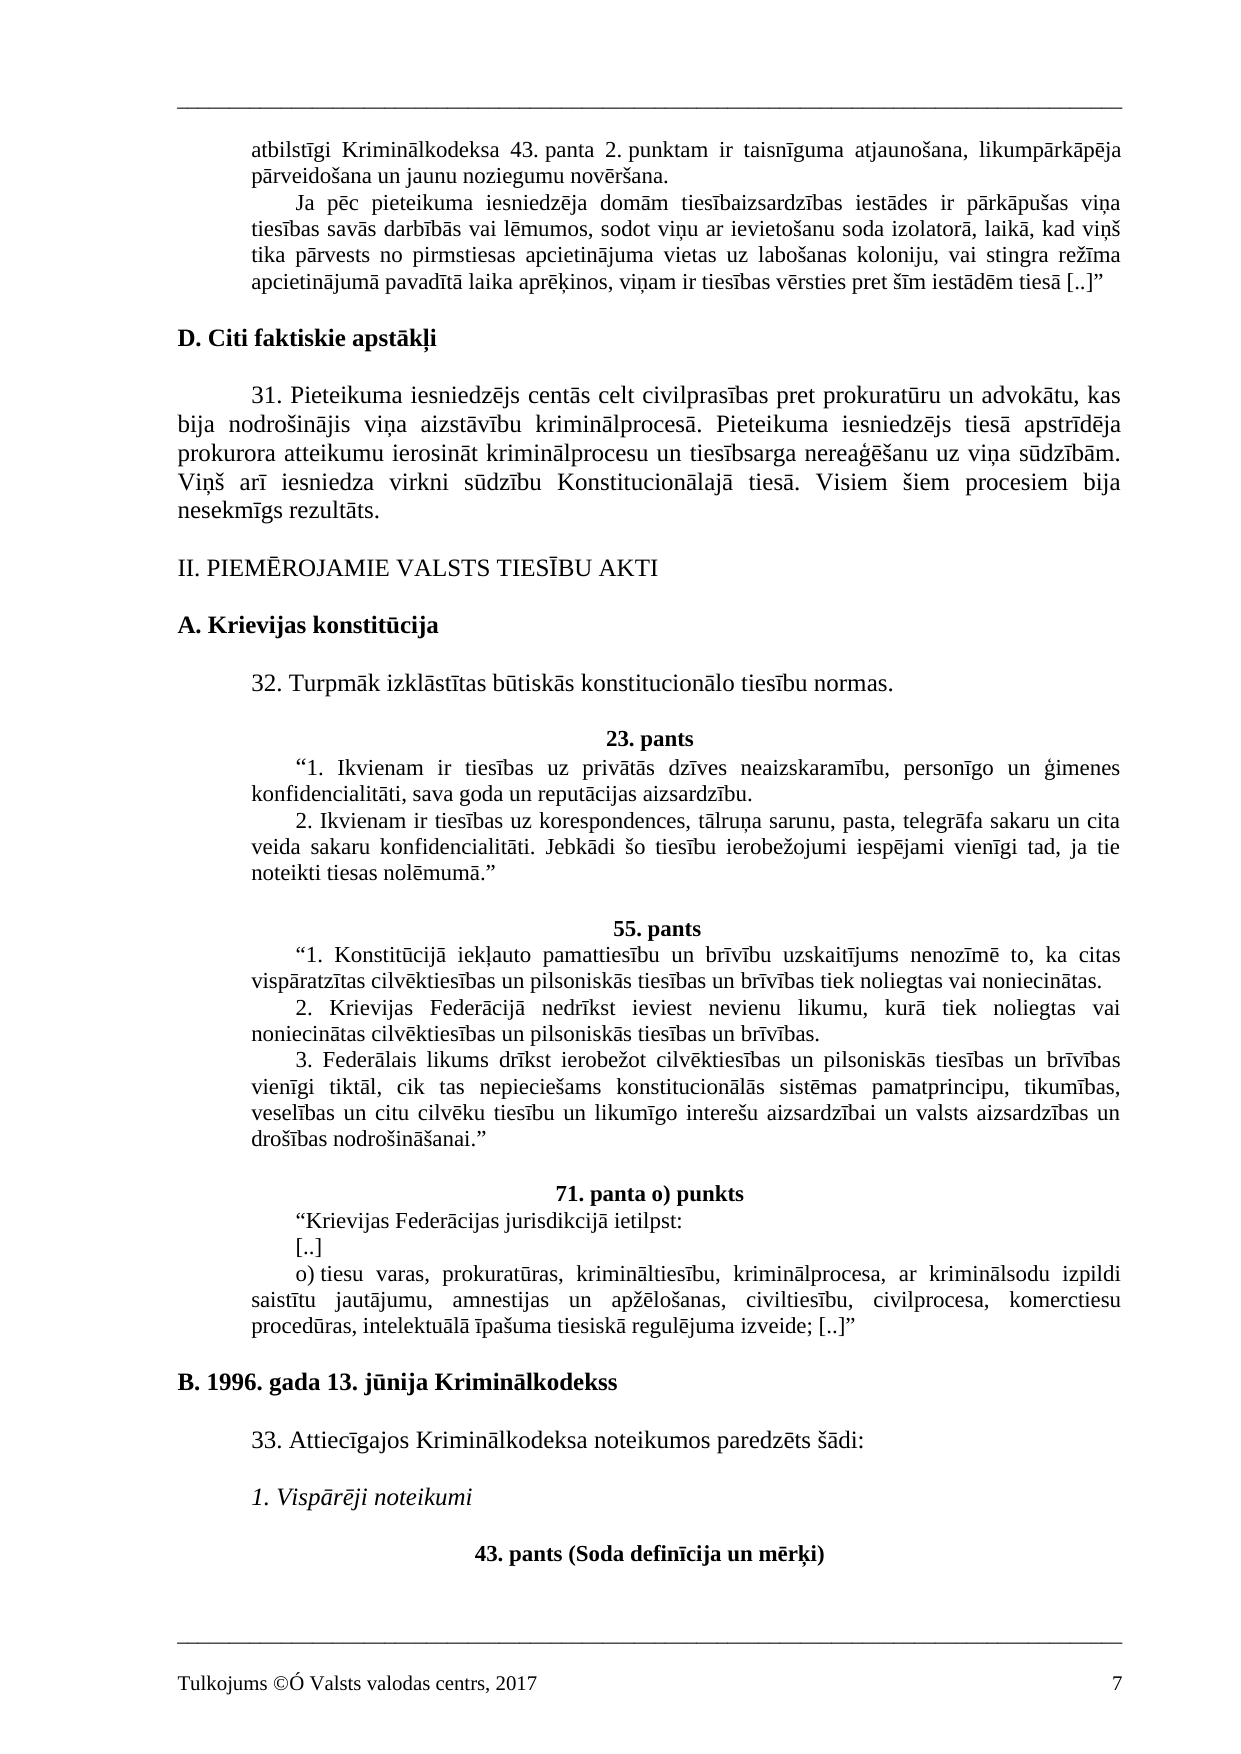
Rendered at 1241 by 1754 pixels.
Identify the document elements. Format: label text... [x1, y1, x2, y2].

subtitle D. Citi faktiskie apstākļi [177, 323, 1122, 352]
text “1. Konstitūcijā iekļauto pamattiesību un brīvību uzskaitījums nenozīmē to, ka citas vispāratzītas cilvēktiesības un pilsoniskās tiesības un brīvības tiek noliegtas vai noniecinātas. [251, 941, 1122, 994]
text 31. Pieteikuma iesniedzējs centās celt civilprasības pret prokuratūru un advokātu, kas bija nodrošinājis viņa aizstāvību kriminālprocesā. Pieteikuma iesniedzējs tiesā apstrīdēja prokurora atteikumu ierosināt kriminālprocesu un tiesībsarga nereaģēšanu uz viņa sūdzībām. Viņš arī iesniedza virkni sūdzību Konstitucionālajā tiesā. Visiem šiem procesiem bija nesekmīgs rezultāts. [177, 380, 1122, 524]
subtitle 1. Vispārēji noteikumi [177, 1482, 1122, 1511]
text 71. panta o) punkts [177, 1181, 1122, 1207]
text 3. Federālais likums drīkst ierobežot cilvēktiesības un pilsoniskās tiesības un brīvības vienīgi tiktāl, cik tas nepieciešams konstitucionālās sistēmas pamatprincipu, tikumības, veselības un citu cilvēku tiesību un likumīgo interešu aizsardzībai un valsts aizsardzības un drošības nodrošināšanai.” [251, 1046, 1122, 1152]
text 55. pants [177, 914, 1122, 941]
subtitle A. Krievijas konstitūcija [177, 610, 1122, 639]
text 2. Krievijas Federācijā nedrīkst ieviest nevienu likumu, kurā tiek noliegtas vai noniecinātas cilvēktiesības un pilsoniskās tiesības un brīvības. [251, 994, 1122, 1046]
text 43. pants (Soda definīcija un mērķi) [177, 1540, 1122, 1566]
text Ja pēc pieteikuma iesniedzēja domām tiesībaizsardzības iestādes ir pārkāpušas viņa tiesības savās darbībās vai lēmumos, sodot viņu ar ievietošanu soda izolatorā, laikā, kad viņš tika pārvests no pirmstiesas apcietinājuma vietas uz labošanas koloniju, vai stingra režīma apcietinājumā pavadītā laika aprēķinos, viņam ir tiesības vērsties pret šīm iestādēm tiesā [..]” [251, 189, 1122, 294]
text “1. Ikvienam ir tiesības uz privātās dzīves neaizskaramību, personīgo un ģimenes konfidencialitāti, sava goda un reputācijas aizsardzību. [251, 752, 1122, 807]
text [251, 136, 1122, 189]
subtitle B. 1996. gada 13. jūnija Kriminālkodekss [177, 1367, 1122, 1396]
text 2. Ikvienam ir tiesības uz korespondences, tālruņa sarunu, pasta, telegrāfa sakaru un cita veida sakaru konfidencialitāti. Jebkādi šo tiesību ierobežojumi iespējami vienīgi tad, ja tie noteikti tiesas nolēmumā.” [251, 807, 1122, 886]
text 32. Turpmāk izklāstītas būtiskās konstitucionālo tiesību normas. [177, 668, 1122, 697]
text 33. Attiecīgajos Kriminālkodeksa noteikumos paredzēts šādi: [177, 1425, 1122, 1454]
text “Krievijas Federācijas jurisdikcijā ietilpst: [251, 1207, 1122, 1233]
text 23. pants [177, 725, 1122, 752]
text [..] [251, 1233, 1122, 1259]
subtitle II. PIEMĒROJAMIE VALSTS TIESĪBU AKTI [177, 553, 1122, 582]
text o) tiesu varas, prokuratūras, krimināltiesību, kriminālprocesa, ar kriminālsodu izpildi saistītu jautājumu, amnestijas un apžēlošanas, civiltiesību, civilprocesa, komerctiesu procedūras, intelektuālā īpašuma tiesiskā regulējuma izveide; [..]” [251, 1259, 1122, 1339]
